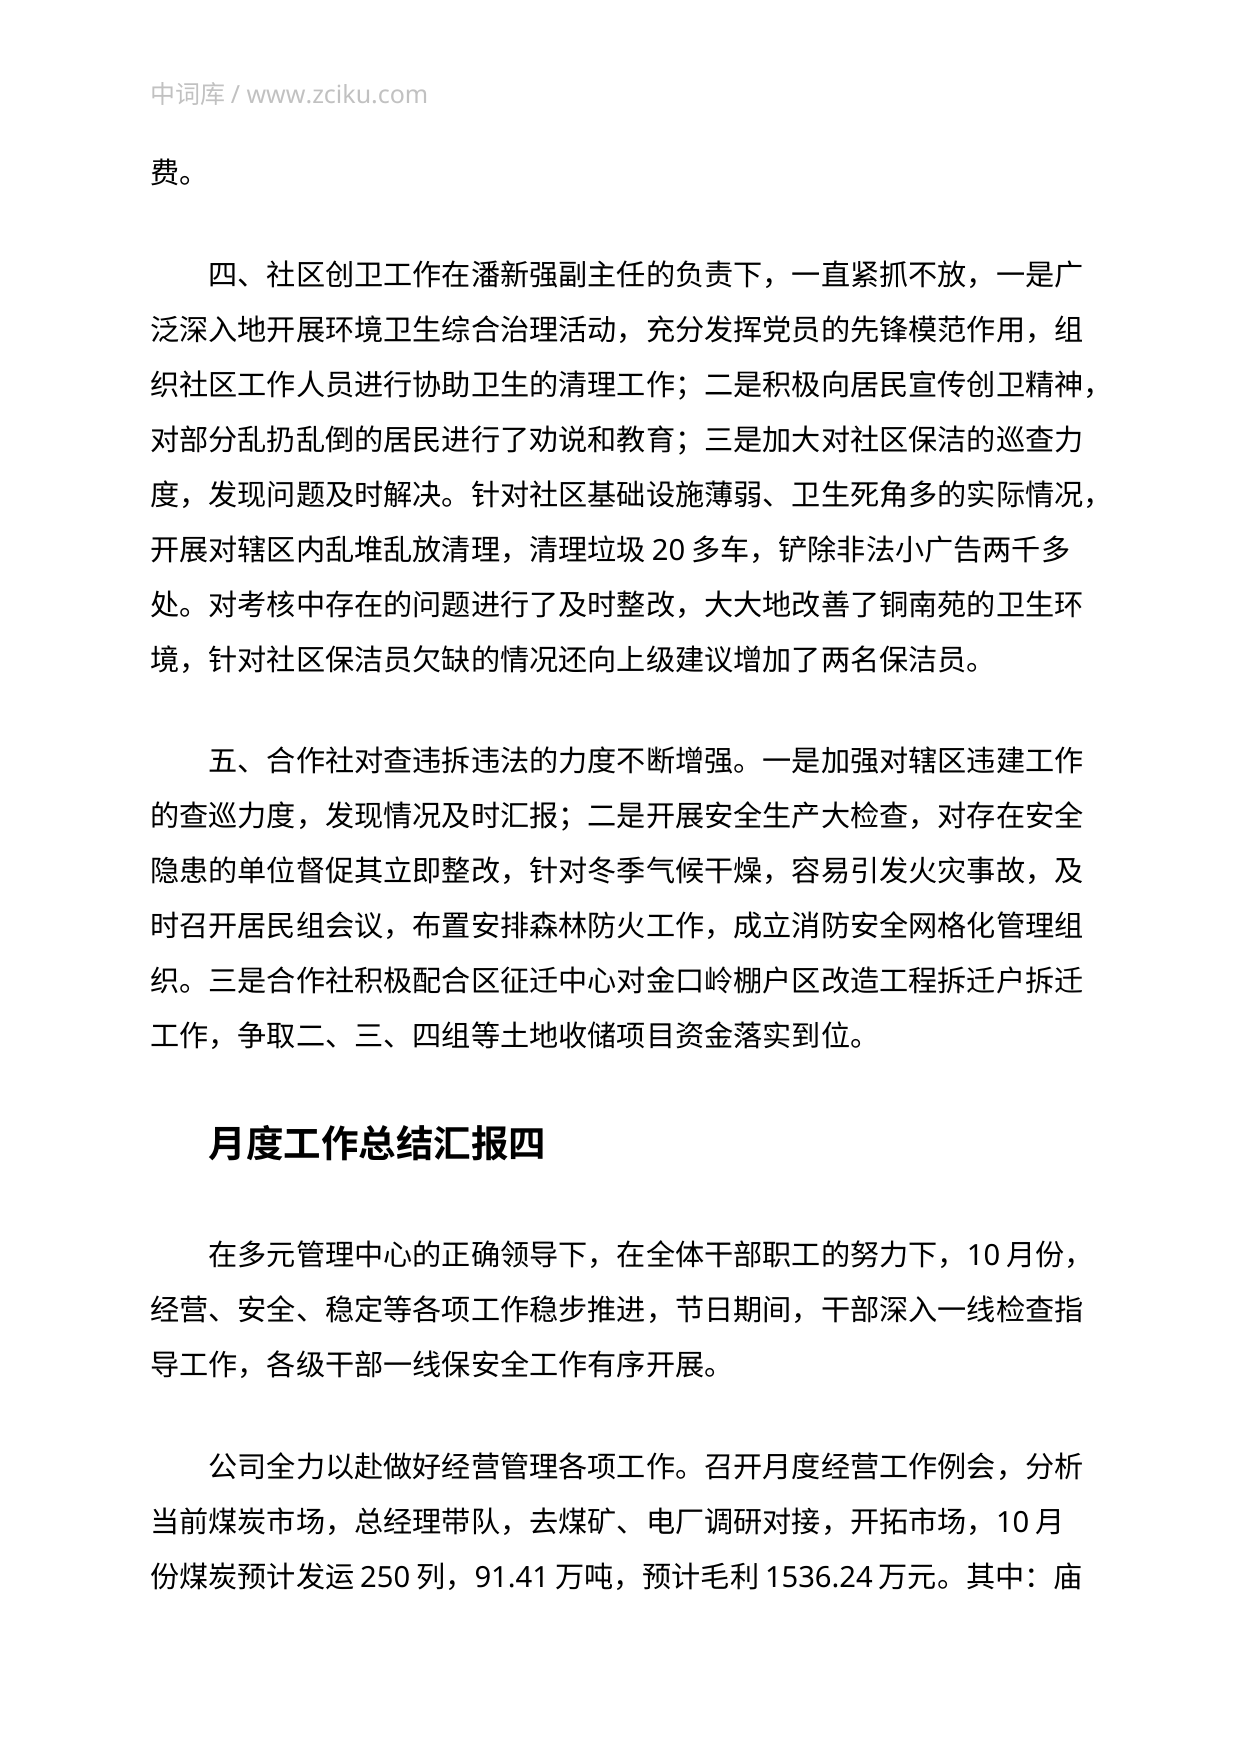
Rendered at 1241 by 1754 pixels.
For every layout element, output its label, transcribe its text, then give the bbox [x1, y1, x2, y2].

text 在多元管理中心的正确领导下，在全体干部职工的努力下，10月份，经营、安全、稳定等各项工作稳步推进，节日期间，干部深入一线检查指导工作，各级干部一线保安全工作有序开展。 [150, 1232, 1090, 1384]
text 四、社区创卫工作在潘新强副主任的负责下，一直紧抓不放，一是广泛深入地开展环境卫生综合治理活动，充分发挥党员的先锋模范作用，组织社区工作人员进行协助卫生的清理工作；二是积极向居民宣传创卫精神，对部分乱扔乱倒的居民进行了劝说和教育；三是加大对社区保洁的巡查力度，发现问题及时解决。针对社区基础设施薄弱、卫生死角多的实际情况，开展对辖区内乱堆乱放清理，清理垃圾20多车，铲除非法小广告两千多处。对考核中存在的问题进行了及时整改，大大地改善了铜南苑的卫生环境，针对社区保洁员欠缺的情况还向上级建议增加了两名保洁员。 [150, 252, 1090, 678]
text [150, 150, 1090, 192]
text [150, 1443, 1090, 1596]
text 五、合作社对查违拆违法的力度不断增强。一是加强对辖区违建工作的查巡力度，发现情况及时汇报；二是开展安全生产大检查，对存在安全隐患的单位督促其立即整改，针对冬季气候干燥，容易引发火灾事故，及时召开居民组会议，布置安排森林防火工作，成立消防安全网格化管理组织。三是合作社积极配合区征迁中心对金口岭棚户区改造工程拆迁户拆迁工作，争取二、三、四组等土地收储项目资金落实到位。 [150, 738, 1090, 1055]
text 月度工作总结汇报四 [150, 1114, 1090, 1168]
